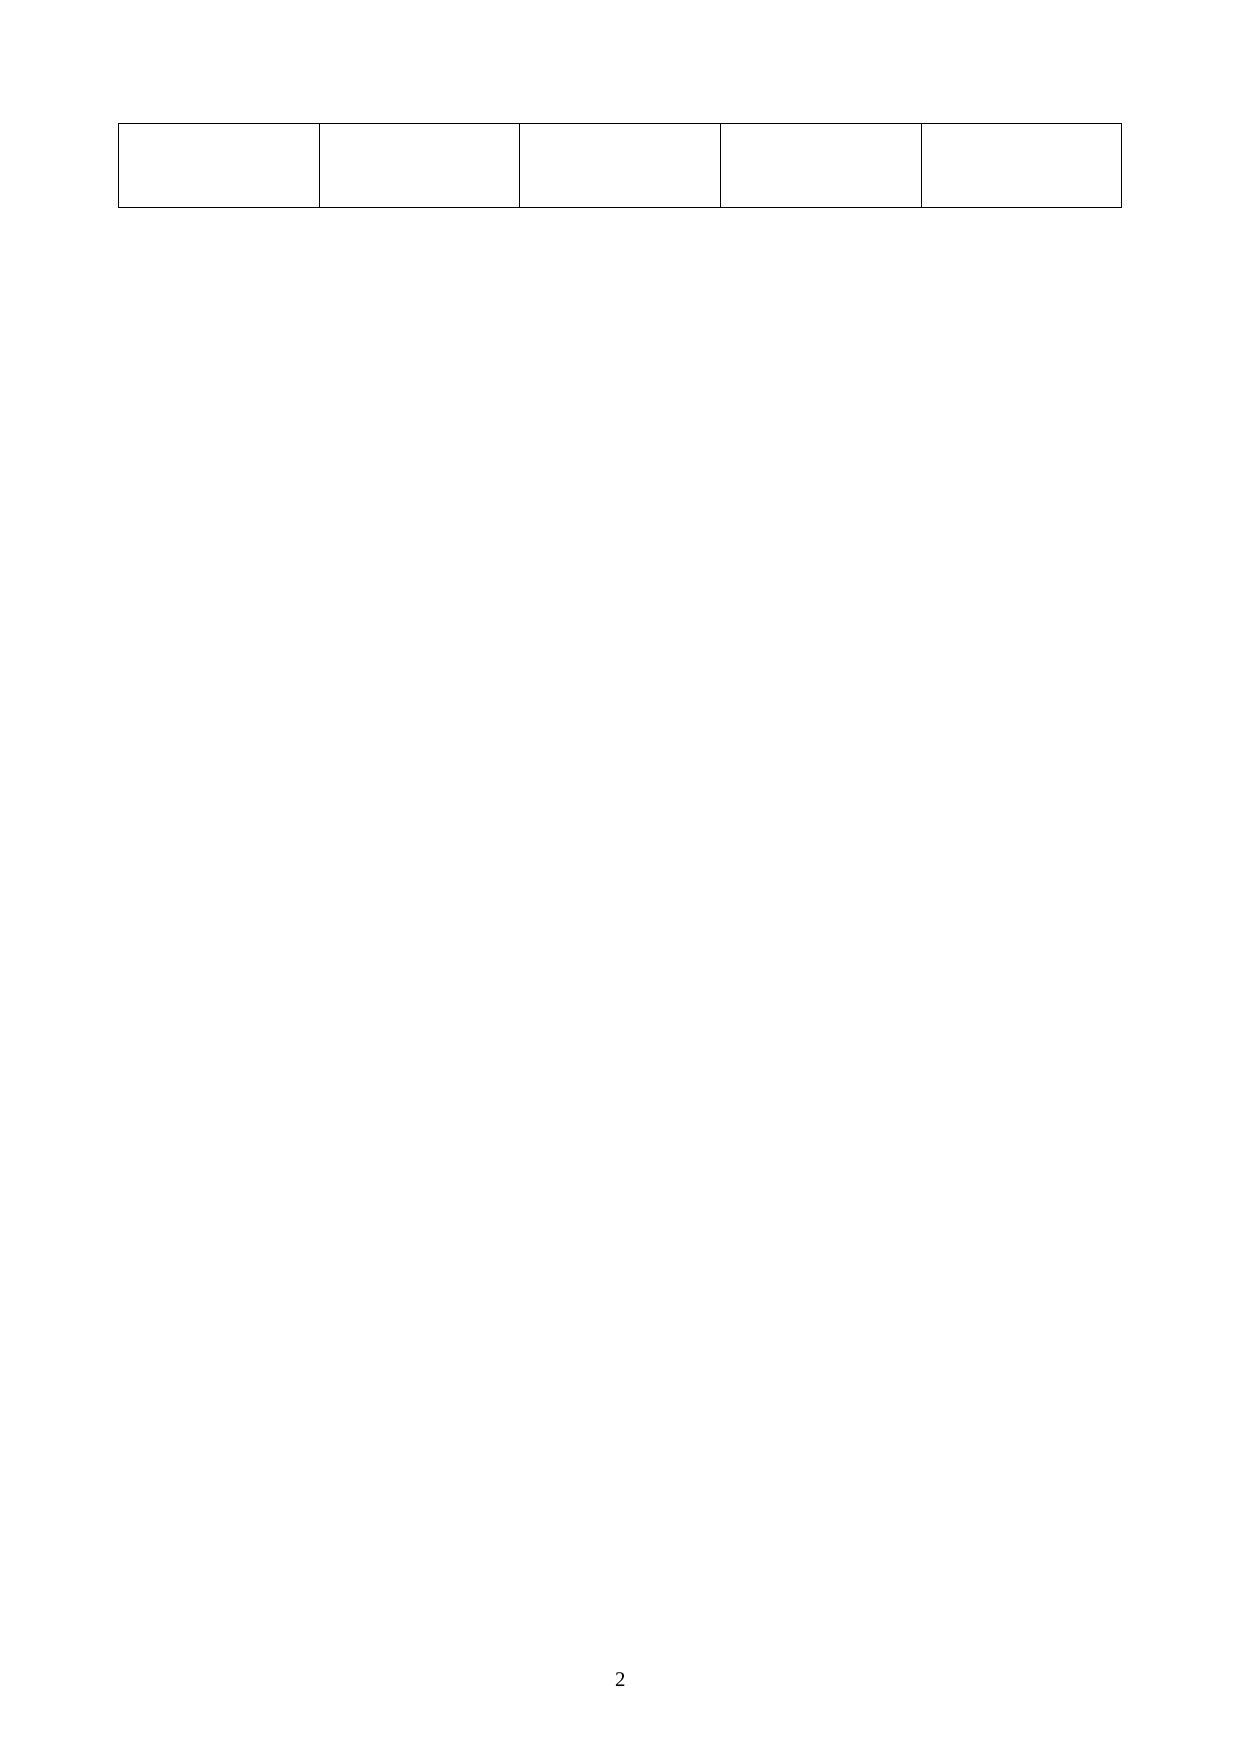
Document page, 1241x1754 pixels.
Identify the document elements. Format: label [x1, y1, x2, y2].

table_header [520, 124, 720, 207]
table_header [922, 124, 1121, 207]
table_header [320, 124, 519, 207]
table_header [721, 124, 921, 207]
table_header [119, 124, 319, 207]
